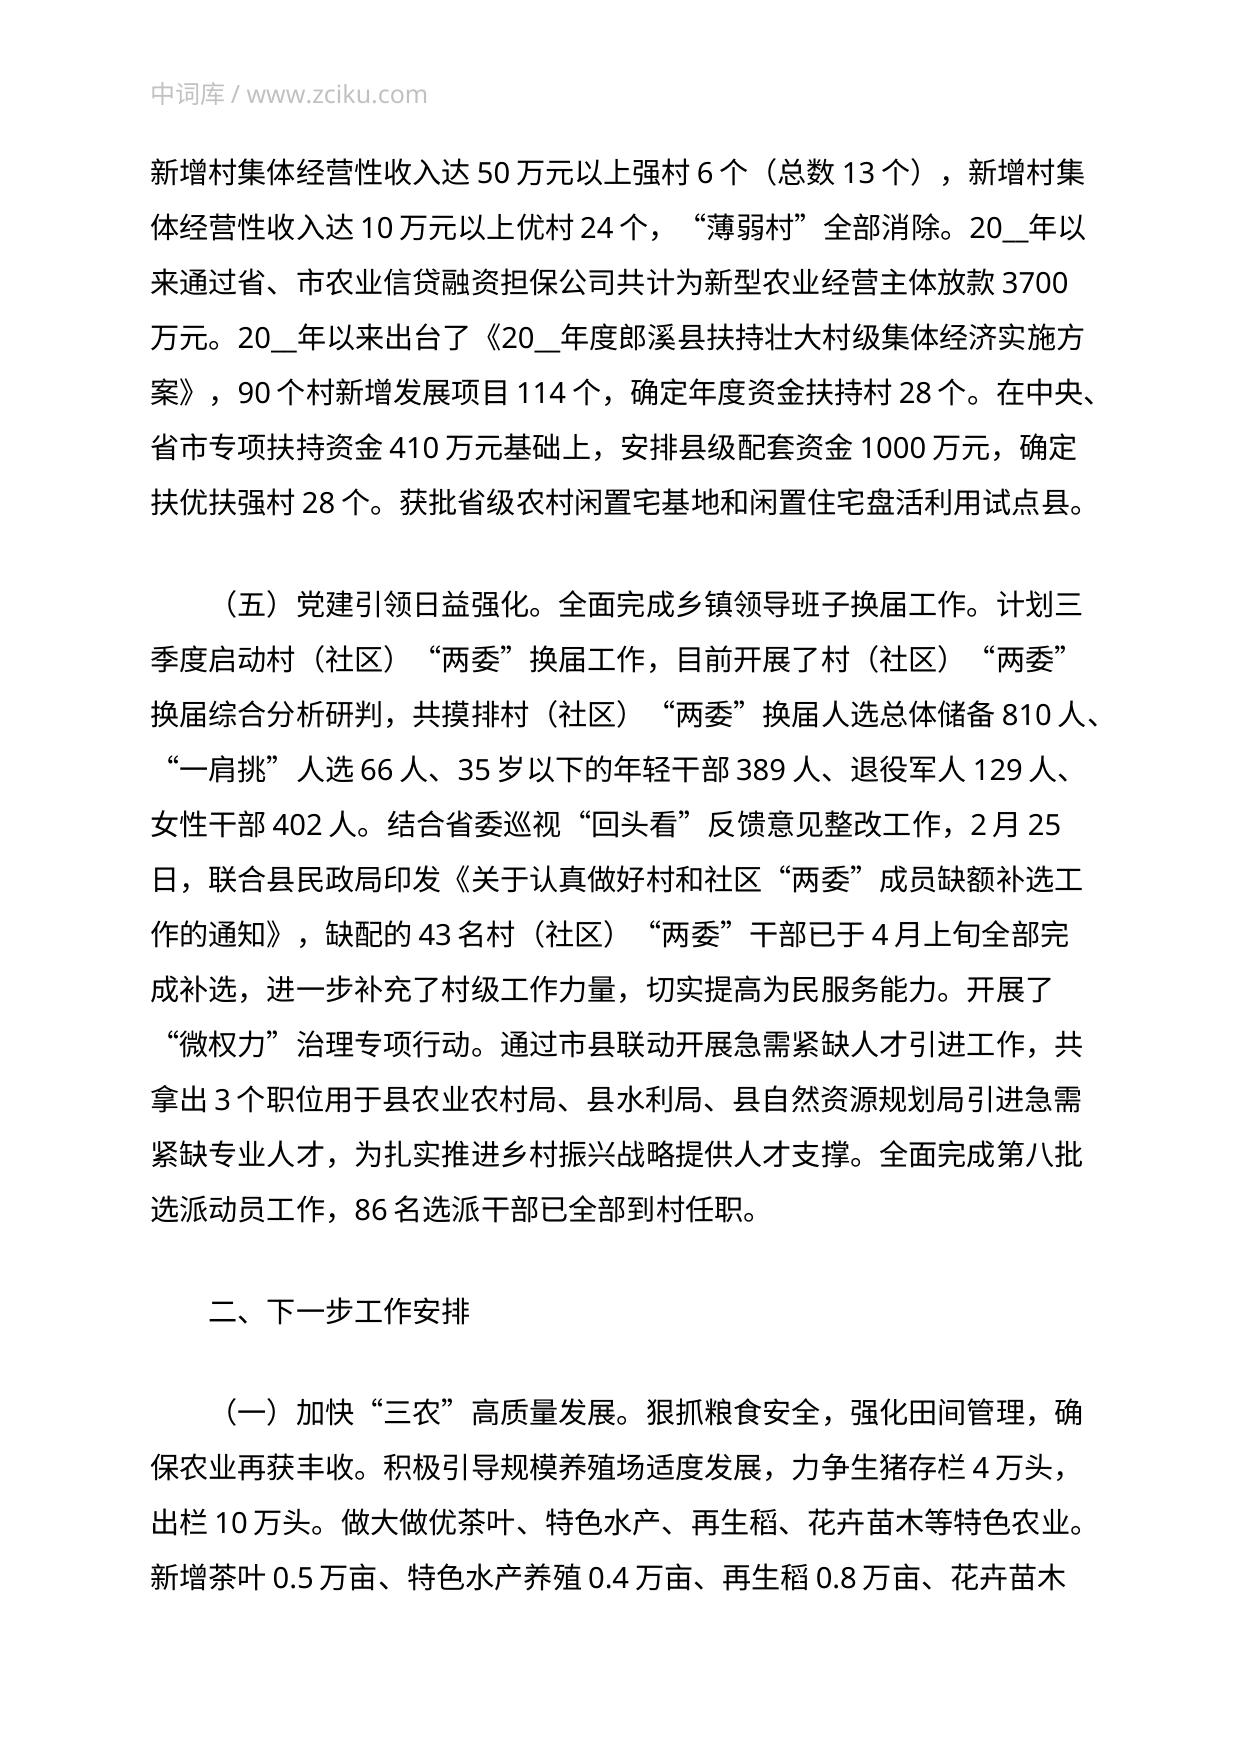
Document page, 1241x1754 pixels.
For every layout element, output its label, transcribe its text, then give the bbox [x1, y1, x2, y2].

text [150, 1390, 1090, 1597]
text 二、下一步工作安排 [150, 1288, 1090, 1331]
text （五）党建引领日益强化。全面完成乡镇领导班子换届工作。计划三季度启动村（社区）“两委”换届工作，目前开展了村（社区）“两委”换届综合分析研判，共摸排村（社区）“两委”换届人选总体储备810人、“一肩挑”人选66人、35岁以下的年轻干部389人、退役军人129人、女性干部402人。结合省委巡视“回头看”反馈意见整改工作，2月25日，联合县民政局印发《关于认真做好村和社区“两委”成员缺额补选工作的通知》，缺配的43名村（社区）“两委”干部已于4月上旬全部完成补选，进一步补充了村级工作力量，切实提高为民服务能力。开展了“微权力”治理专项行动。通过市县联动开展急需紧缺人才引进工作，共拿出3个职位用于县农业农村局、县水利局、县自然资源规划局引进急需紧缺专业人才，为扎实推进乡村振兴战略提供人才支撑。全面完成第八批选派动员工作，86名选派干部已全部到村任职。 [150, 582, 1090, 1229]
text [150, 150, 1090, 522]
